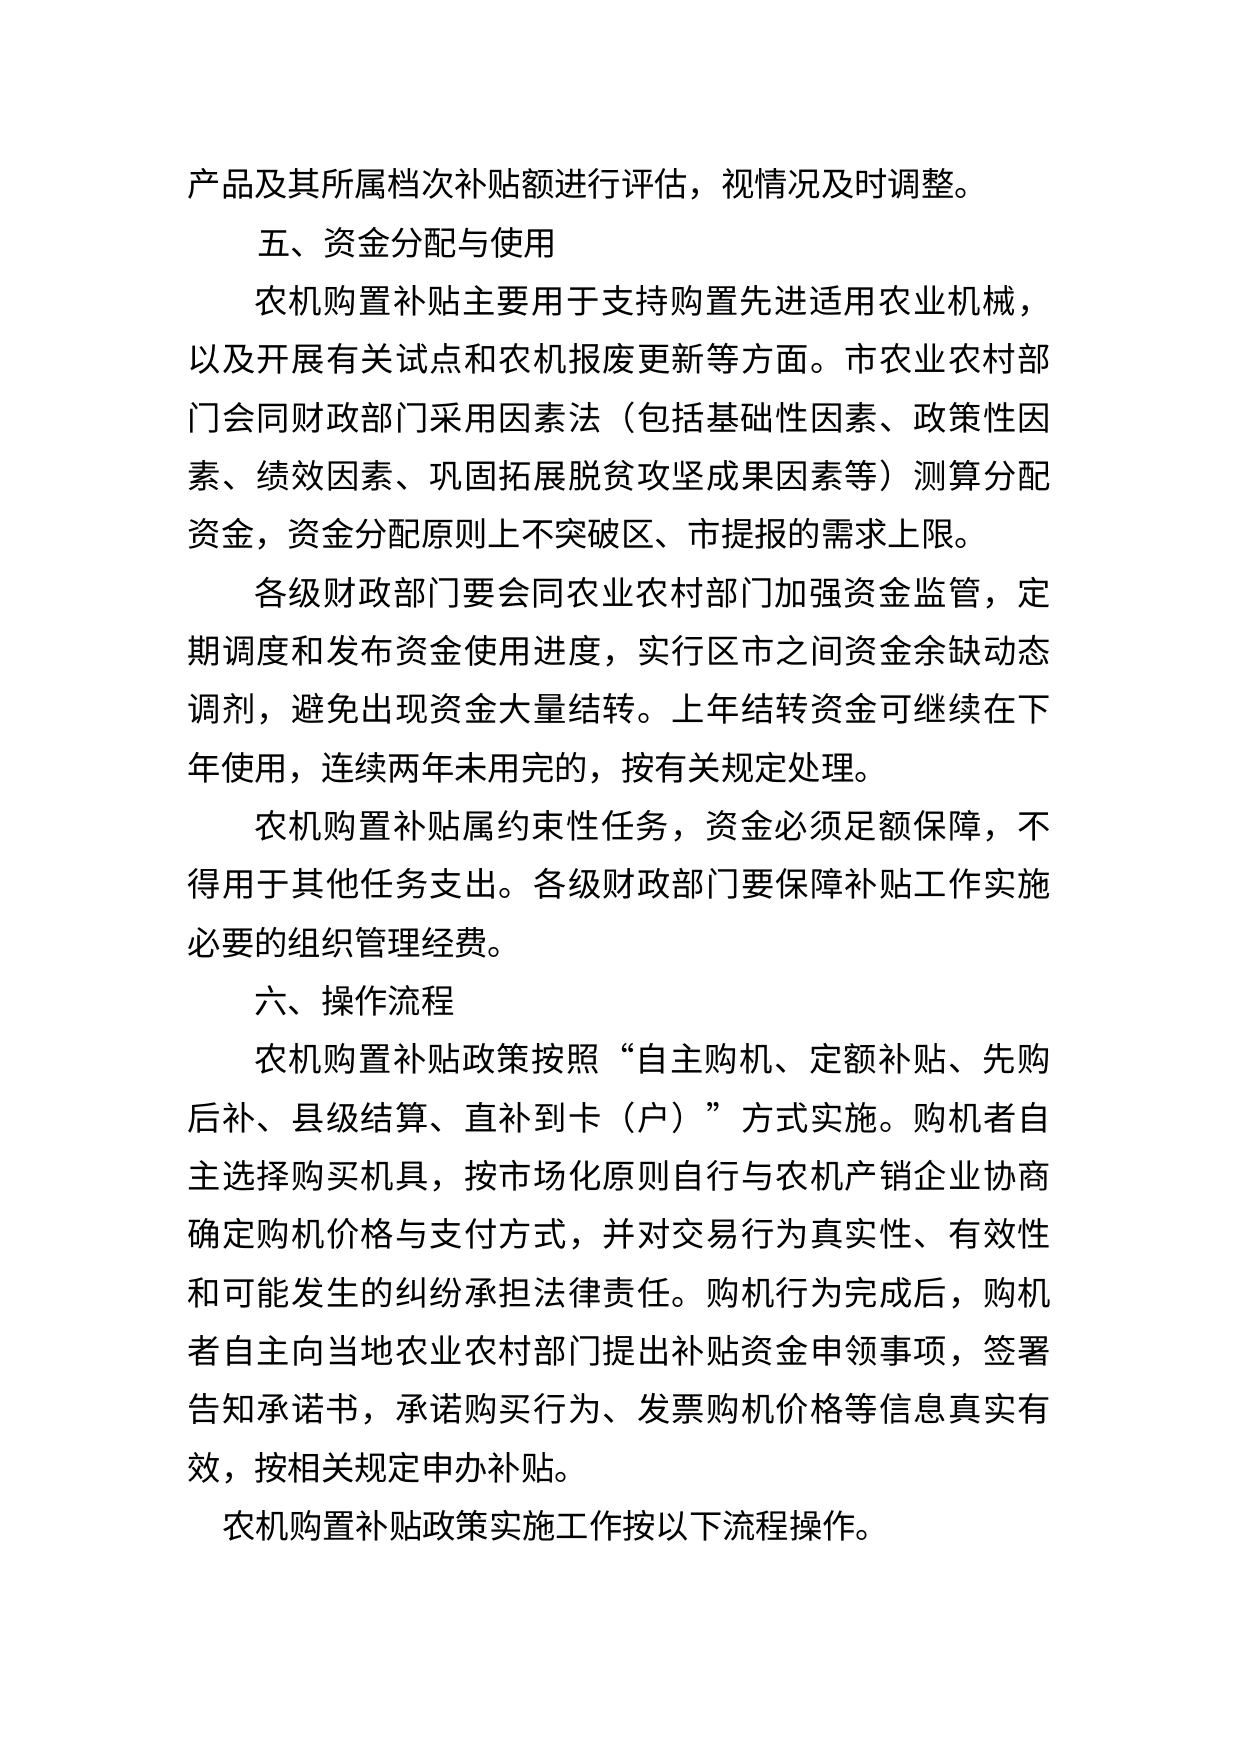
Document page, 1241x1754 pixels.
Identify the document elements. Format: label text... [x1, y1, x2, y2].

text 农机购置补贴政策按照“自主购机、定额补贴、先购后补、县级结算、直补到卡（户）”方式实施。购机者自主选择购买机具，按市场化原则自行与农机产销企业协商确定购机价格与支付方式，并对交易行为真实性、有效性和可能发生的纠纷承担法律责任。购机行为完成后，购机者自主向当地农业农村部门提出补贴资金申领事项，签署告知承诺书，承诺购买行为、发票购机价格等信息真实有效，按相关规定申办补贴。 [187, 1025, 1053, 1492]
text 农机购置补贴属约束性任务，资金必须足额保障，不得用于其他任务支出。各级财政部门要保障补贴工作实施必要的组织管理经费。 [187, 792, 1053, 967]
text 五、资金分配与使用 [187, 208, 1053, 267]
text 六、操作流程 [187, 967, 1053, 1025]
text 农机购置补贴主要用于支持购置先进适用农业机械，以及开展有关试点和农机报废更新等方面。市农业农村部门会同财政部门采用因素法（包括基础性因素、政策性因素、绩效因素、巩固拓展脱贫攻坚成果因素等）测算分配资金，资金分配原则上不突破区、市提报的需求上限。 [187, 267, 1053, 558]
text 各级财政部门要会同农业农村部门加强资金监管，定期调度和发布资金使用进度，实行区市之间资金余缺动态调剂，避免出现资金大量结转。上年结转资金可继续在下年使用，连续两年未用完的，按有关规定处理。 [187, 558, 1053, 792]
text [187, 150, 1053, 208]
text 农机购置补贴政策实施工作按以下流程操作。 [187, 1492, 1053, 1550]
